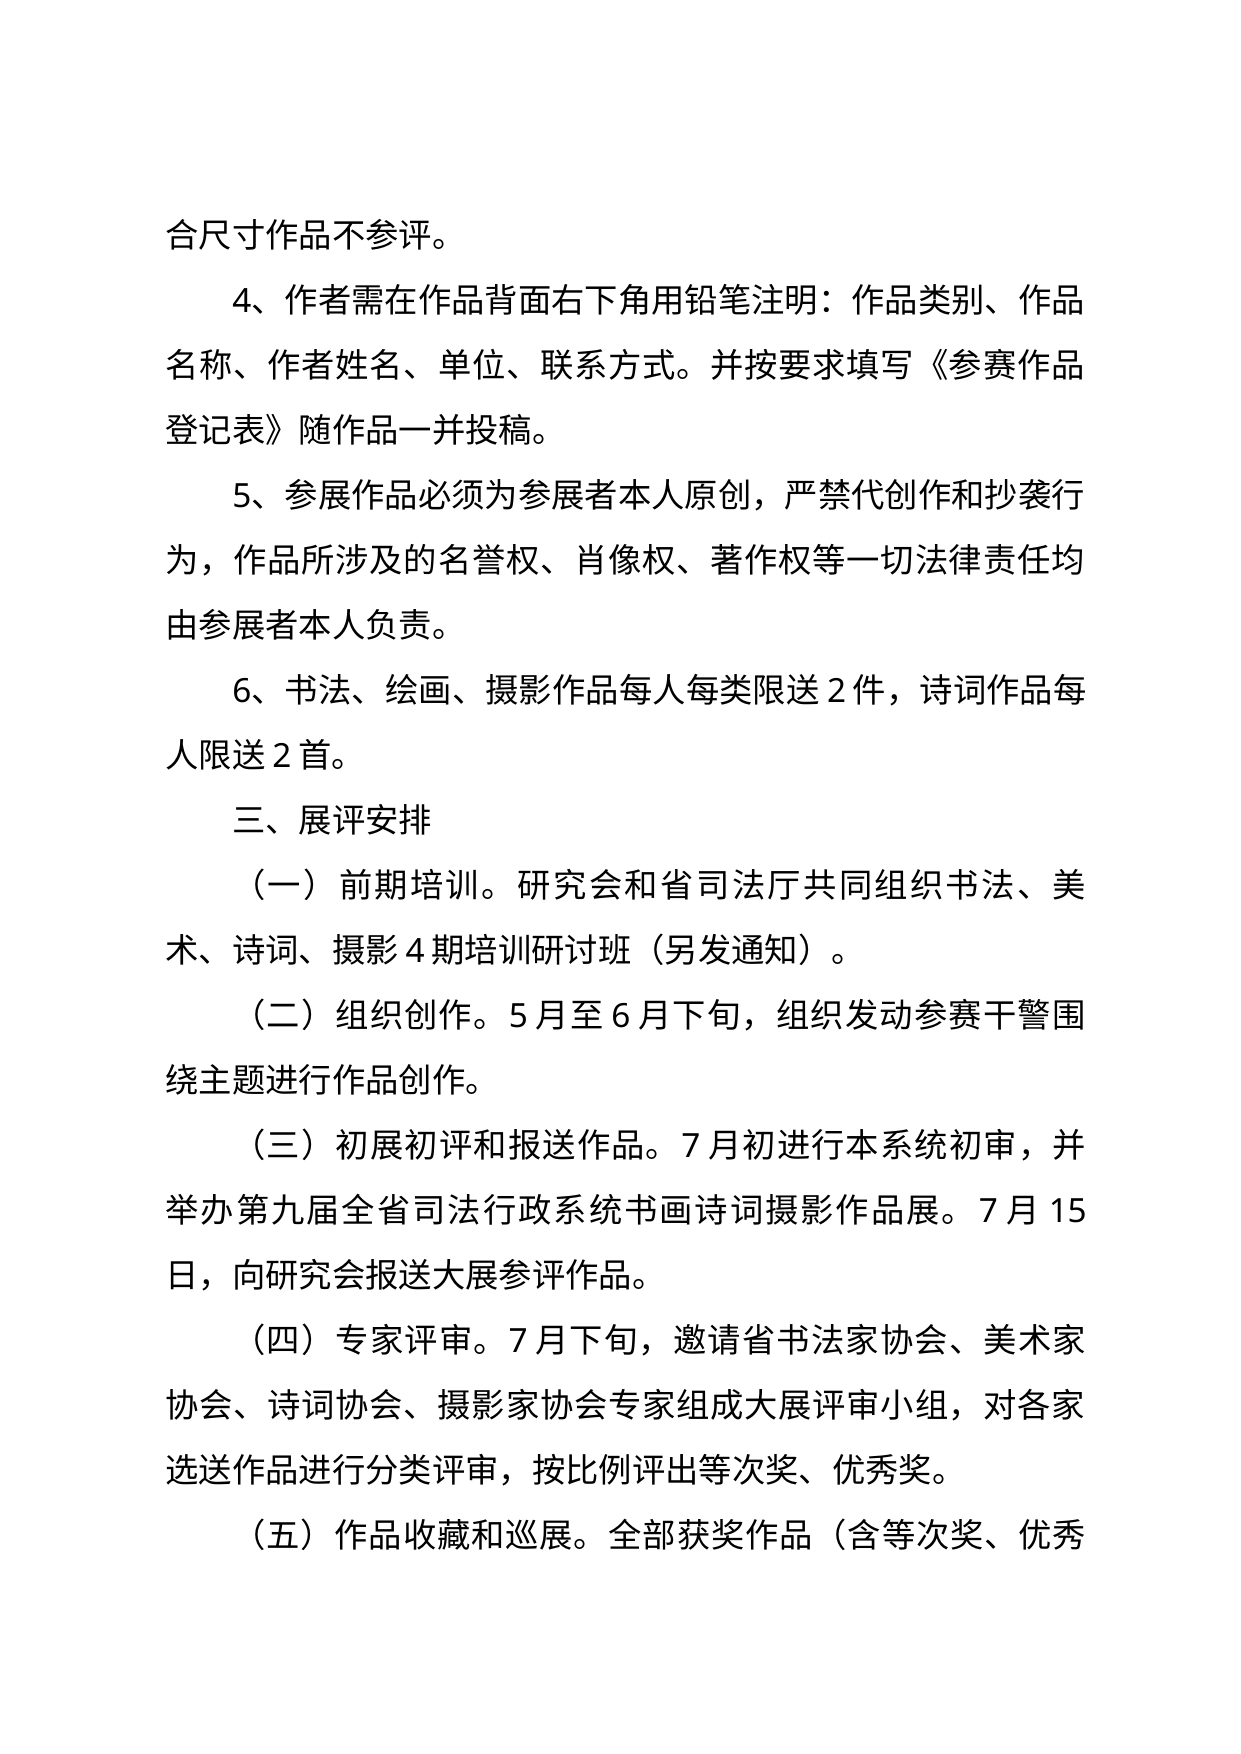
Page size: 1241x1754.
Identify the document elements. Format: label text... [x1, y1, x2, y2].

text 三、展评安排 [165, 785, 1087, 850]
text （一）前期培训。研究会和省司法厅共同组织书法、美术、诗词、摄影4期培训研讨班（另发通知）。 [165, 850, 1087, 980]
text 6、书法、绘画、摄影作品每人每类限送2件，诗词作品每人限送2首。 [165, 655, 1087, 785]
text 5、参展作品必须为参展者本人原创，严禁代创作和抄袭行为，作品所涉及的名誉权、肖像权、著作权等一切法律责任均由参展者本人负责。 [165, 460, 1087, 655]
text 4、作者需在作品背面右下角用铅笔注明：作品类别、作品名称、作者姓名、单位、联系方式。并按要求填写《参赛作品登记表》随作品一并投稿。 [165, 265, 1087, 460]
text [165, 1500, 1087, 1565]
text （四）专家评审。7月下旬，邀请省书法家协会、美术家协会、诗词协会、摄影家协会专家组成大展评审小组，对各家选送作品进行分类评审，按比例评出等次奖、优秀奖。 [165, 1305, 1087, 1500]
text （三）初展初评和报送作品。7月初进行本系统初审，并举办第九届全省司法行政系统书画诗词摄影作品展。7月15日，向研究会报送大展参评作品。 [165, 1110, 1087, 1305]
text （二）组织创作。5月至6月下旬，组织发动参赛干警围绕主题进行作品创作。 [165, 980, 1087, 1110]
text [165, 200, 1087, 265]
